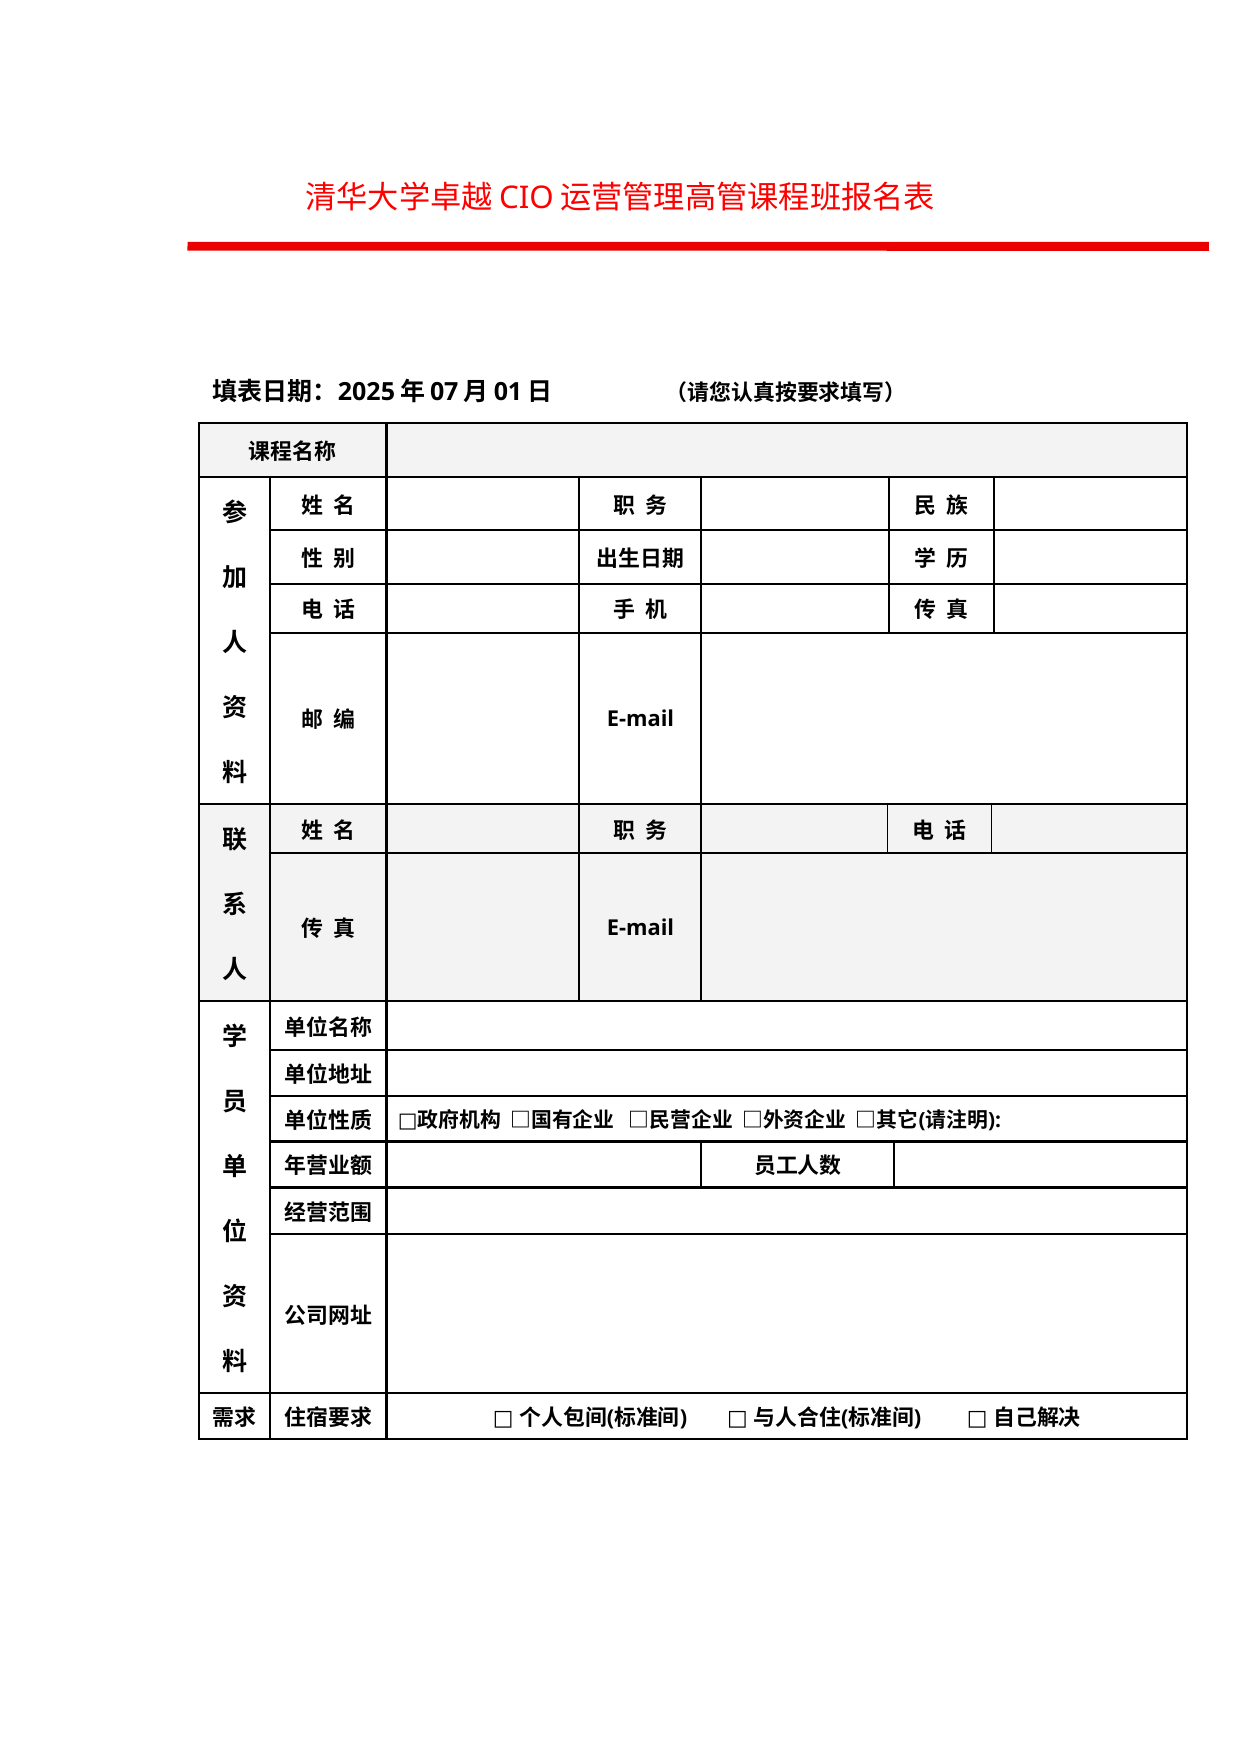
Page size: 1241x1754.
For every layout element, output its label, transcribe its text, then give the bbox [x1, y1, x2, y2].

table_cell 单位性质 [271, 1097, 385, 1140]
table_cell 出生日期 [580, 531, 700, 582]
table_cell 需求 [200, 1394, 269, 1438]
table_cell 姓 名 [271, 478, 385, 529]
table_cell 经营范围 [271, 1189, 385, 1233]
table_cell [702, 531, 888, 582]
table_cell 参加人资料 [200, 478, 269, 803]
table_cell 电 话 [888, 805, 991, 852]
table_cell [992, 805, 1186, 852]
table_cell [995, 585, 1186, 632]
table_cell □ 个人包间(标准间) □ 与人合住(标准间) □ 自己解决 [388, 1394, 1186, 1438]
table_cell 单位地址 [271, 1051, 385, 1095]
table_cell 性 别 [271, 531, 385, 582]
table_cell 年营业额 [271, 1143, 385, 1186]
table_cell [388, 1235, 1186, 1392]
table_cell 住宿要求 [271, 1394, 385, 1438]
table_cell 手 机 [580, 585, 700, 632]
table_cell [388, 1143, 700, 1186]
table_header [388, 424, 1186, 476]
table_cell [388, 1189, 1186, 1233]
table_cell [388, 1051, 1186, 1095]
table_cell [388, 478, 578, 529]
table_cell [995, 478, 1186, 529]
table_cell [388, 854, 578, 1000]
table_cell 民 族 [890, 478, 993, 529]
table_cell [388, 531, 578, 582]
table_cell E-mail [580, 634, 700, 803]
table_cell [388, 585, 578, 632]
table_cell 联 系 人 [200, 805, 269, 1000]
table_cell 公司网址 [271, 1235, 385, 1392]
table_cell [702, 805, 887, 852]
table_cell 传 真 [271, 854, 385, 1000]
table_cell 学 员 单 位 资 料 [200, 1002, 269, 1392]
table_cell [388, 1002, 1186, 1049]
table_cell 职 务 [580, 478, 700, 529]
table_cell [995, 531, 1186, 582]
table_cell [702, 854, 1186, 1000]
table_cell 姓 名 [271, 805, 385, 852]
text 填表日期：2025年07月01日 （请您认真按要求填写） [187, 357, 1053, 422]
table_cell [702, 478, 888, 529]
table_cell 员工人数 [702, 1143, 893, 1186]
table_cell [702, 634, 1186, 803]
table_cell [388, 805, 578, 852]
table_cell 学 历 [890, 531, 993, 582]
table_cell 传 真 [890, 585, 993, 632]
table_cell 单位名称 [271, 1002, 385, 1049]
text 清华大学卓越CIO运营管理高管课程班报名表 [187, 162, 1053, 227]
table_cell [702, 585, 888, 632]
table_header 课程名称 [200, 424, 385, 476]
table_cell 电 话 [271, 585, 385, 632]
table_cell E-mail [580, 854, 700, 1000]
table_cell 职 务 [580, 805, 700, 852]
table_cell 邮 编 [271, 634, 385, 803]
table_cell [388, 634, 578, 803]
table_cell □政府机构 □国有企业 □民营企业 □外资企业 □其它(请注明): [388, 1097, 1186, 1140]
table_cell [895, 1143, 1186, 1186]
